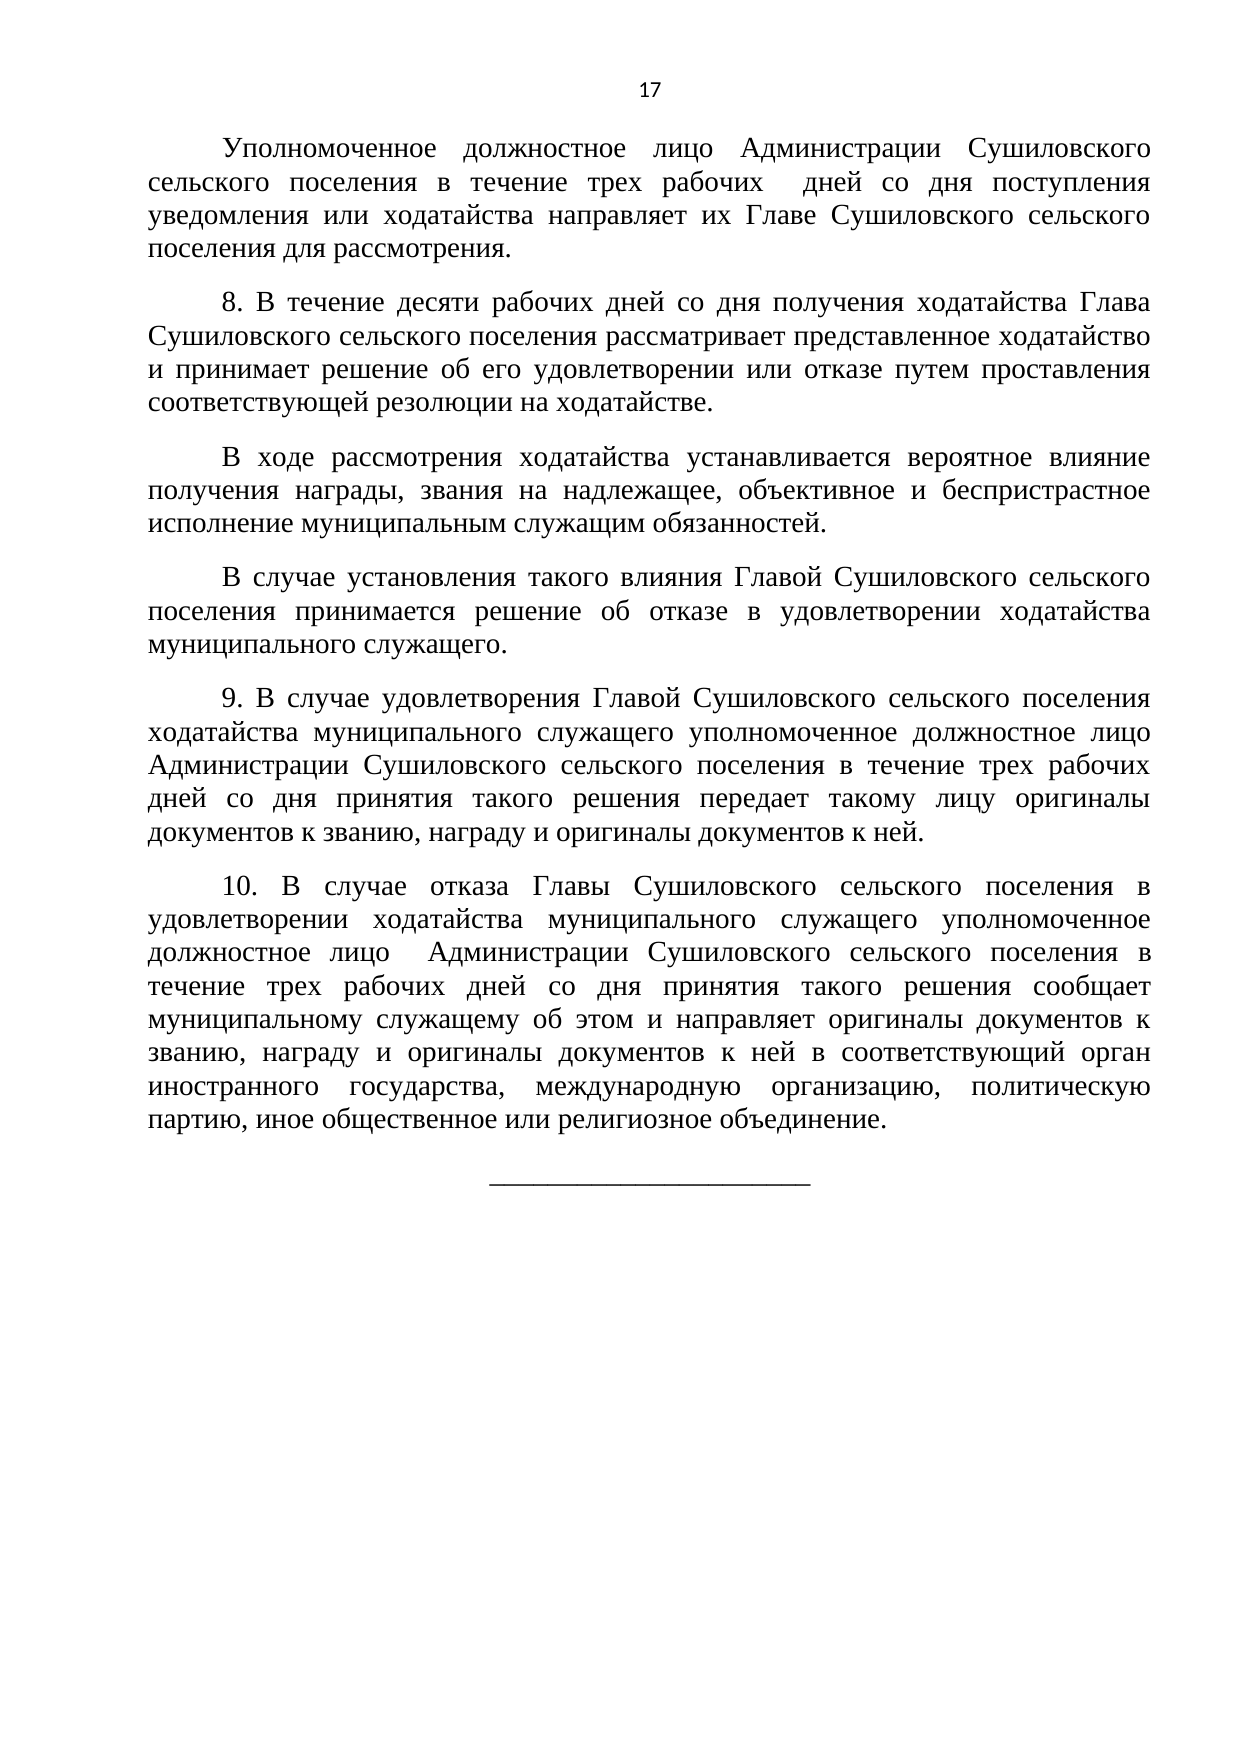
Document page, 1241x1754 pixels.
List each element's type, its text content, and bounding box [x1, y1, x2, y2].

text В случае установления такого влияния Главой Сушиловского сельского поселения принимается решение об отказе в удовлетворении ходатайства муниципального служащего. [148, 560, 1152, 660]
text 8. В течение десяти рабочих дней со дня получения ходатайства Глава Сушиловского сельского поселения рассматривает представленное ходатайство и принимает решение об его удовлетворении или отказе путем проставления соответствующей резолюции на ходатайстве. [148, 285, 1152, 418]
text ______________________ [148, 1156, 1152, 1189]
text 9. В случае удовлетворения Главой Сушиловского сельского поселения ходатайства муниципального служащего уполномоченное должностное лицо Администрации Сушиловского сельского поселения в течение трех рабочих дней со дня принятия такого решения передает такому лицу оригиналы документов к званию, награду и оригиналы документов к ней. [148, 681, 1152, 848]
text Уполномоченное должностное лицо Администрации Сушиловского сельского поселения в течение трех рабочих дней со дня поступления уведомления или ходатайства направляет их Главе Сушиловского сельского поселения для рассмотрения. [148, 131, 1152, 264]
text 10. В случае отказа Главы Сушиловского сельского поселения в удовлетворении ходатайства муниципального служащего уполномоченное должностное лицо Администрации Сушиловского сельского поселения в течение трех рабочих дней со дня принятия такого решения сообщает муниципальному служащему об этом и направляет оригиналы документов к званию, награду и оригиналы документов к ней в соответствующий орган иностранного государства, международную организацию, политическую партию, иное общественное или религиозное объединение. [148, 868, 1152, 1135]
text В ходе рассмотрения ходатайства устанавливается вероятное влияние получения награды, звания на надлежащее, объективное и беспристрастное исполнение муниципальным служащим обязанностей. [148, 439, 1152, 539]
